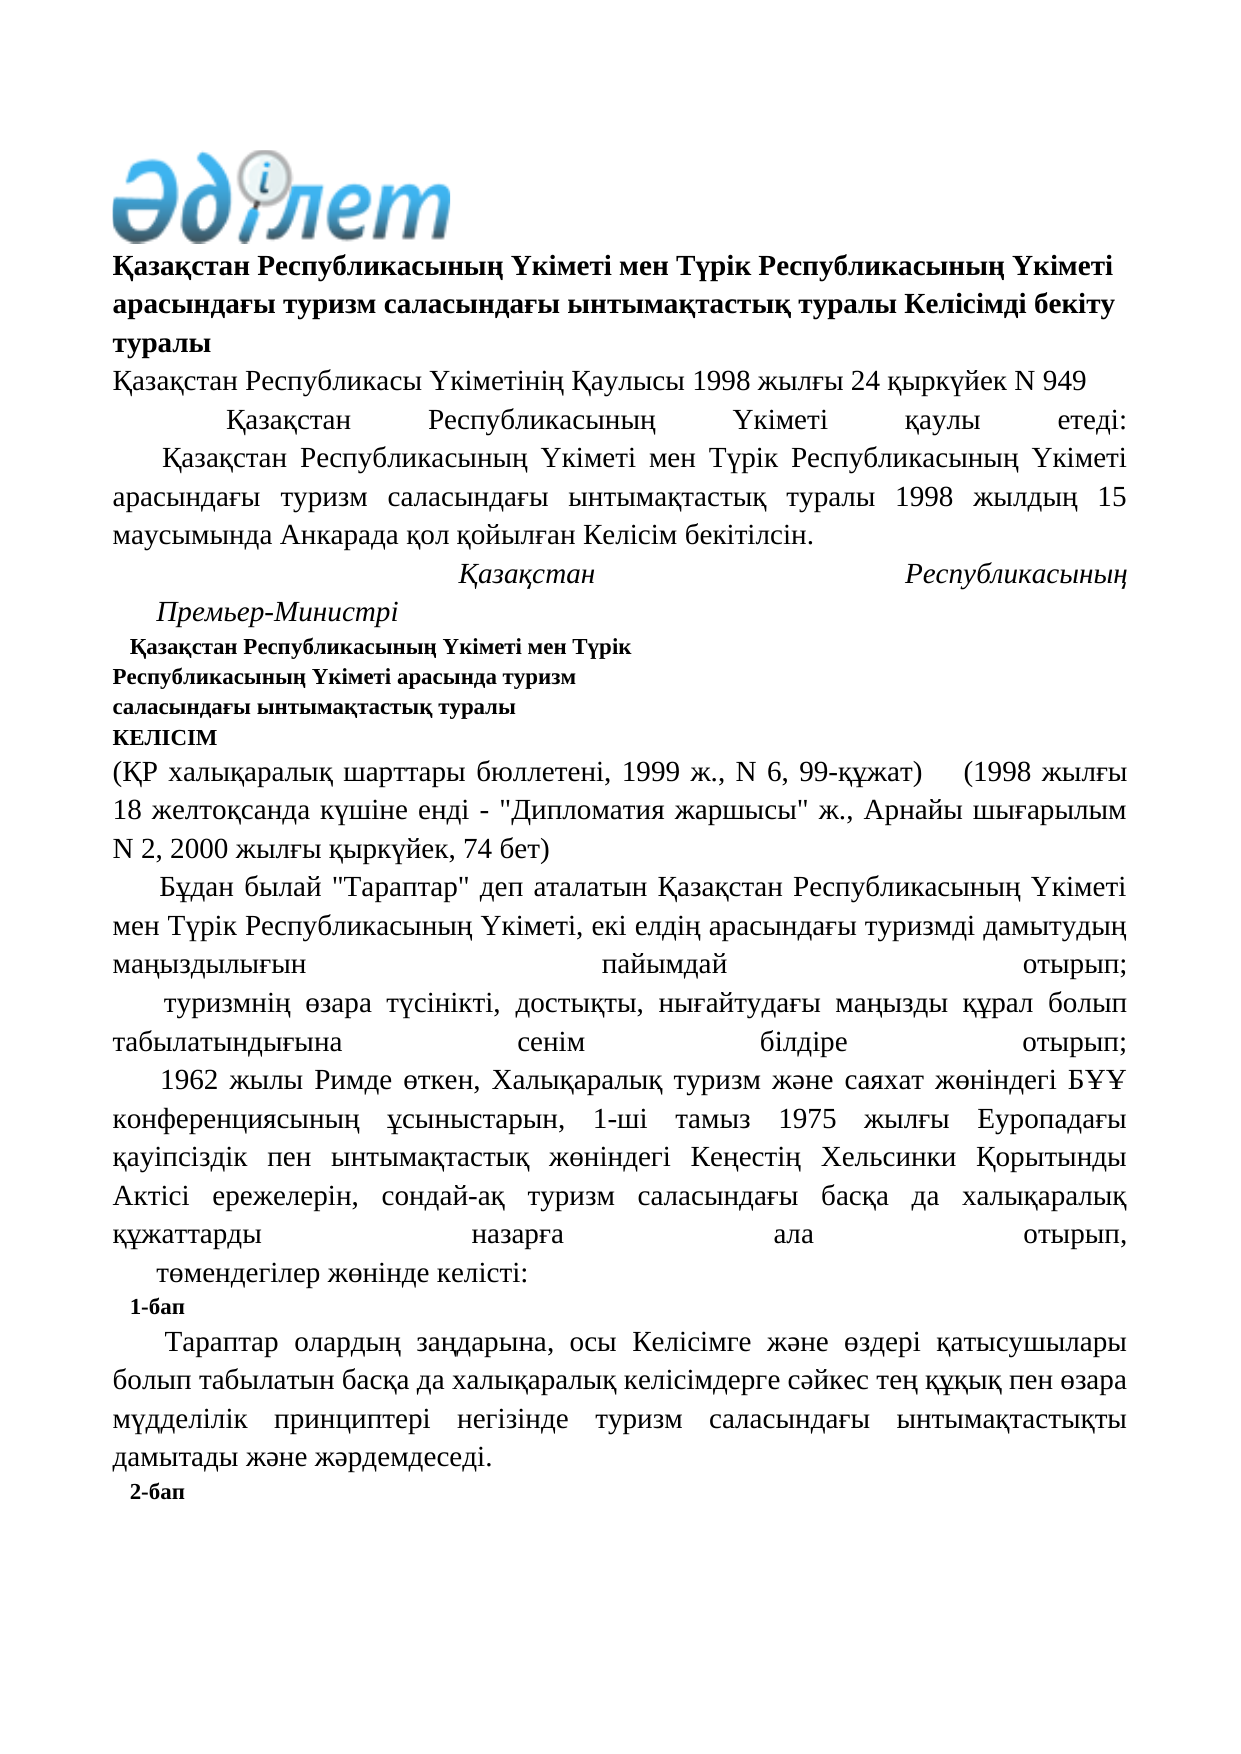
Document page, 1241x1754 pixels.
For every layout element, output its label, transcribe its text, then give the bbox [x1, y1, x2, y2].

text 1-бап [112, 1293, 1128, 1320]
text Қазақстан Республикасы Үкiметiнiң Қаулысы 1998 жылғы 24 қыркүйек N 949 [112, 363, 1128, 397]
text Тараптар олардың заңдарына, осы Келiсiмге және өздерi қатысушылары болып табылатын басқа да халықаралық келiсiмдерге сәйкес тең құқық пен өзара мүдделiлiк принциптерi негiзiнде туризм саласындағы ынтымақтастықты дамытады және жәрдемдеседi. [112, 1324, 1128, 1473]
text 2-бап [112, 1478, 1128, 1504]
text (ҚР халықаралық шарттары бюллетені, 1999 ж., N 6, 99-құжат) (1998 жылғы 18 желтоқсанда күшіне енді - "Дипломатия жаршысы" ж., Арнайы шығарылым N 2, 2000 жылғы қыркүйек, 74 бет) [112, 754, 1128, 864]
text Бұдан былай "Тараптар" деп аталатын Қазақстан Республикасының Үкiметi мен Түрiк Республикасының Үкiметi, екi елдiң арасындағы туризмдi дамытудың маңыздылығын пайымдай отырып; туризмнiң өзара түсiнiктi, достықты, нығайтудағы маңызды құрал болып табылатындығына сенiм бiлдiре отырып; 1962 жылы Римде өткен, Халықаралық туризм және саяхат жөнiндегi БҰҰ конференциясының ұсыныстарын, 1-шi тамыз 1975 жылғы Еуропадағы қауiпсiздiк пен ынтымақтастық жөнiндегi Кеңестiң Хельсинки Қорытынды Актiсi ережелерiн, сондай-ақ туризм саласындағы басқа да халықаралық құжаттарды назарға ала отырып, төмендегiлер жөнiнде келiстi: [112, 869, 1128, 1288]
text Қазақстан Республикасының Үкiметi мен Түрiк Республикасының Үкiметi арасындағы туризм саласындағы ынтымақтастық туралы Келiсiмдi бекiту туралы [112, 248, 1128, 358]
picture [112, 150, 451, 244]
text Қазақстан Республикасының Үкiметi қаулы етедi: Қазақстан Республикасының Үкiметi мен Түрiк Республикасының Үкiметi арасындағы туризм саласындағы ынтымақтастық туралы 1998 жылдың 15 маусымында Анкарада қол қойылған Келiсiм бекiтiлсiн. [112, 402, 1128, 551]
text Қазақстан Республикасының Премьер-Министрi [112, 556, 1128, 628]
text Қазақстан Республикасының Үкiметi мен Түрiк Республикасының Үкiметi арасында туризм саласындағы ынтымақтастық туралы КЕЛIСIМ [112, 633, 1128, 750]
